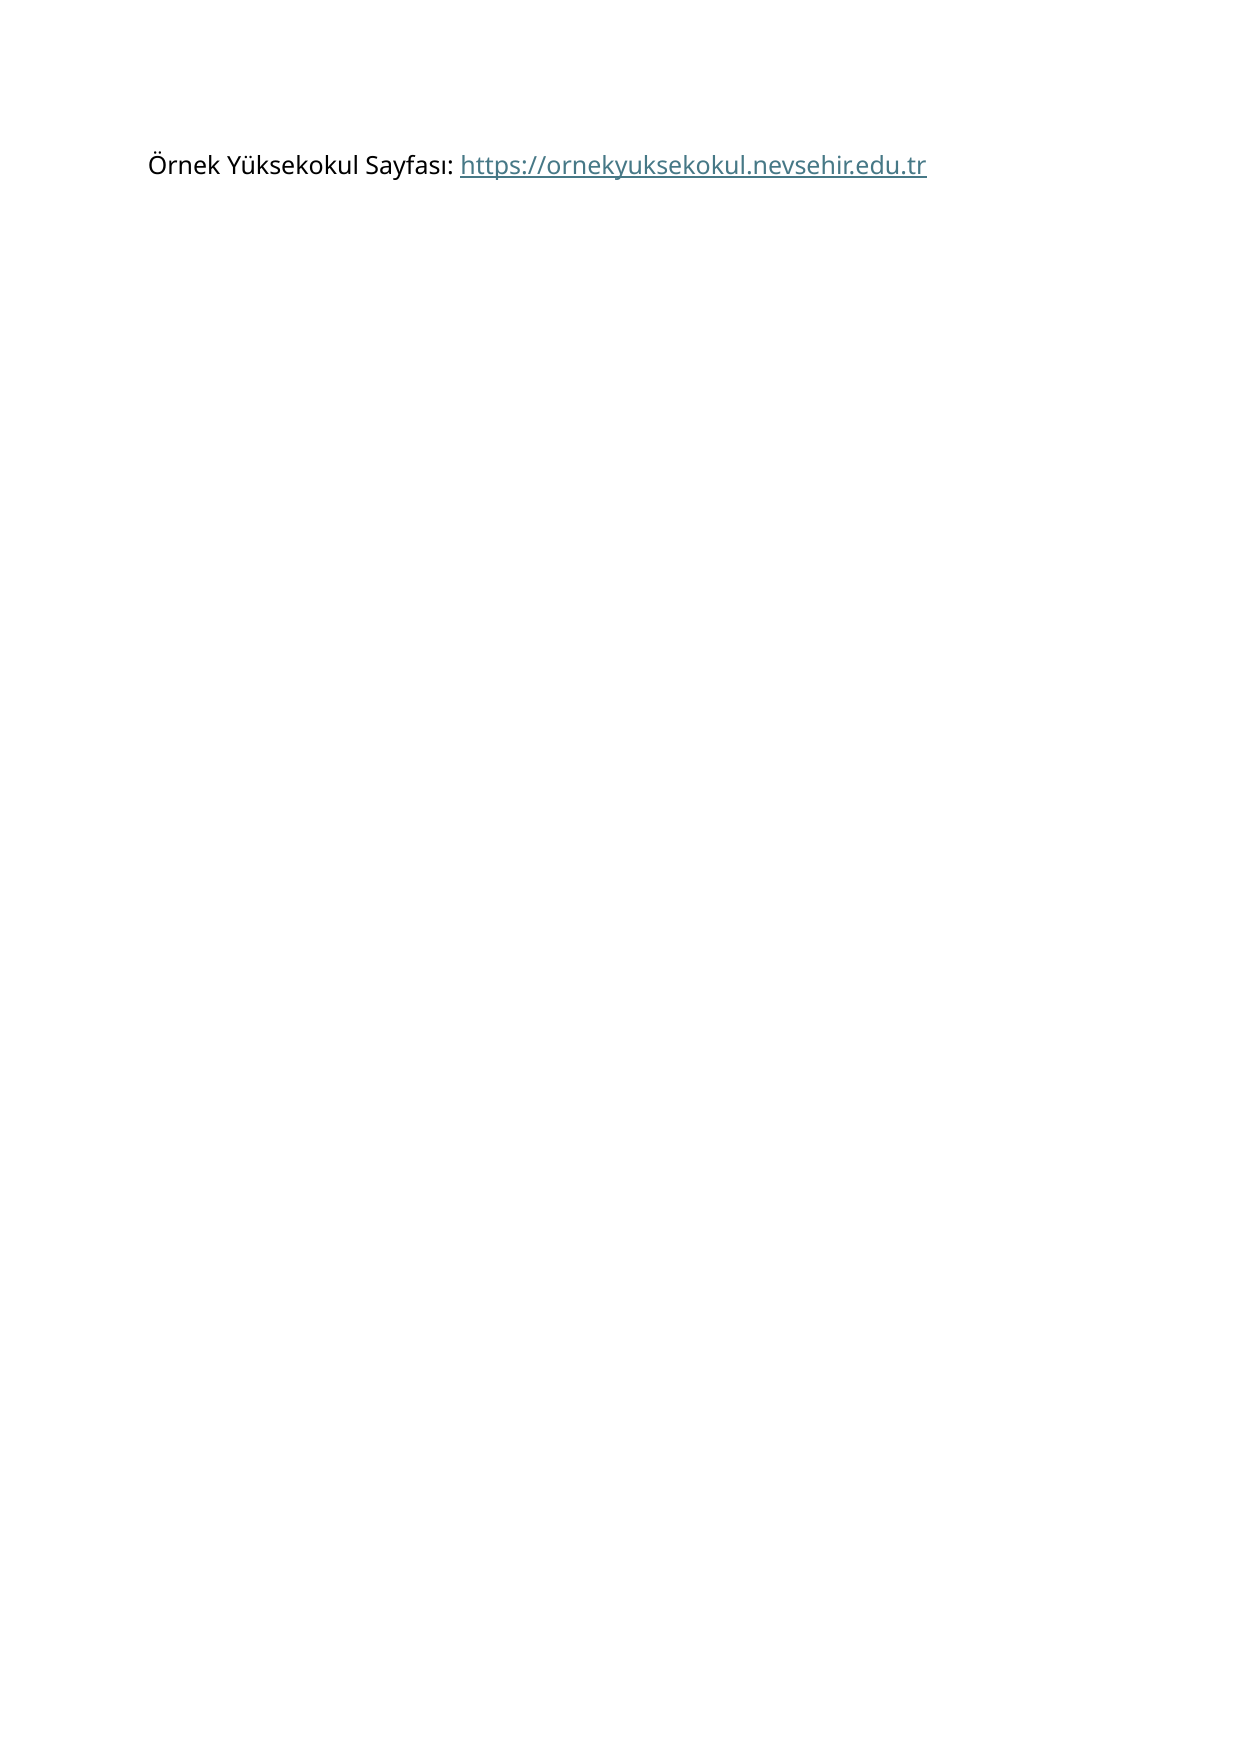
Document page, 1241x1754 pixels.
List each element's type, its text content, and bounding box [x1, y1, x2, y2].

text Örnek Yüksekokul Sayfası: https://ornekyuksekokul.nevsehir.edu.tr [148, 148, 1093, 182]
